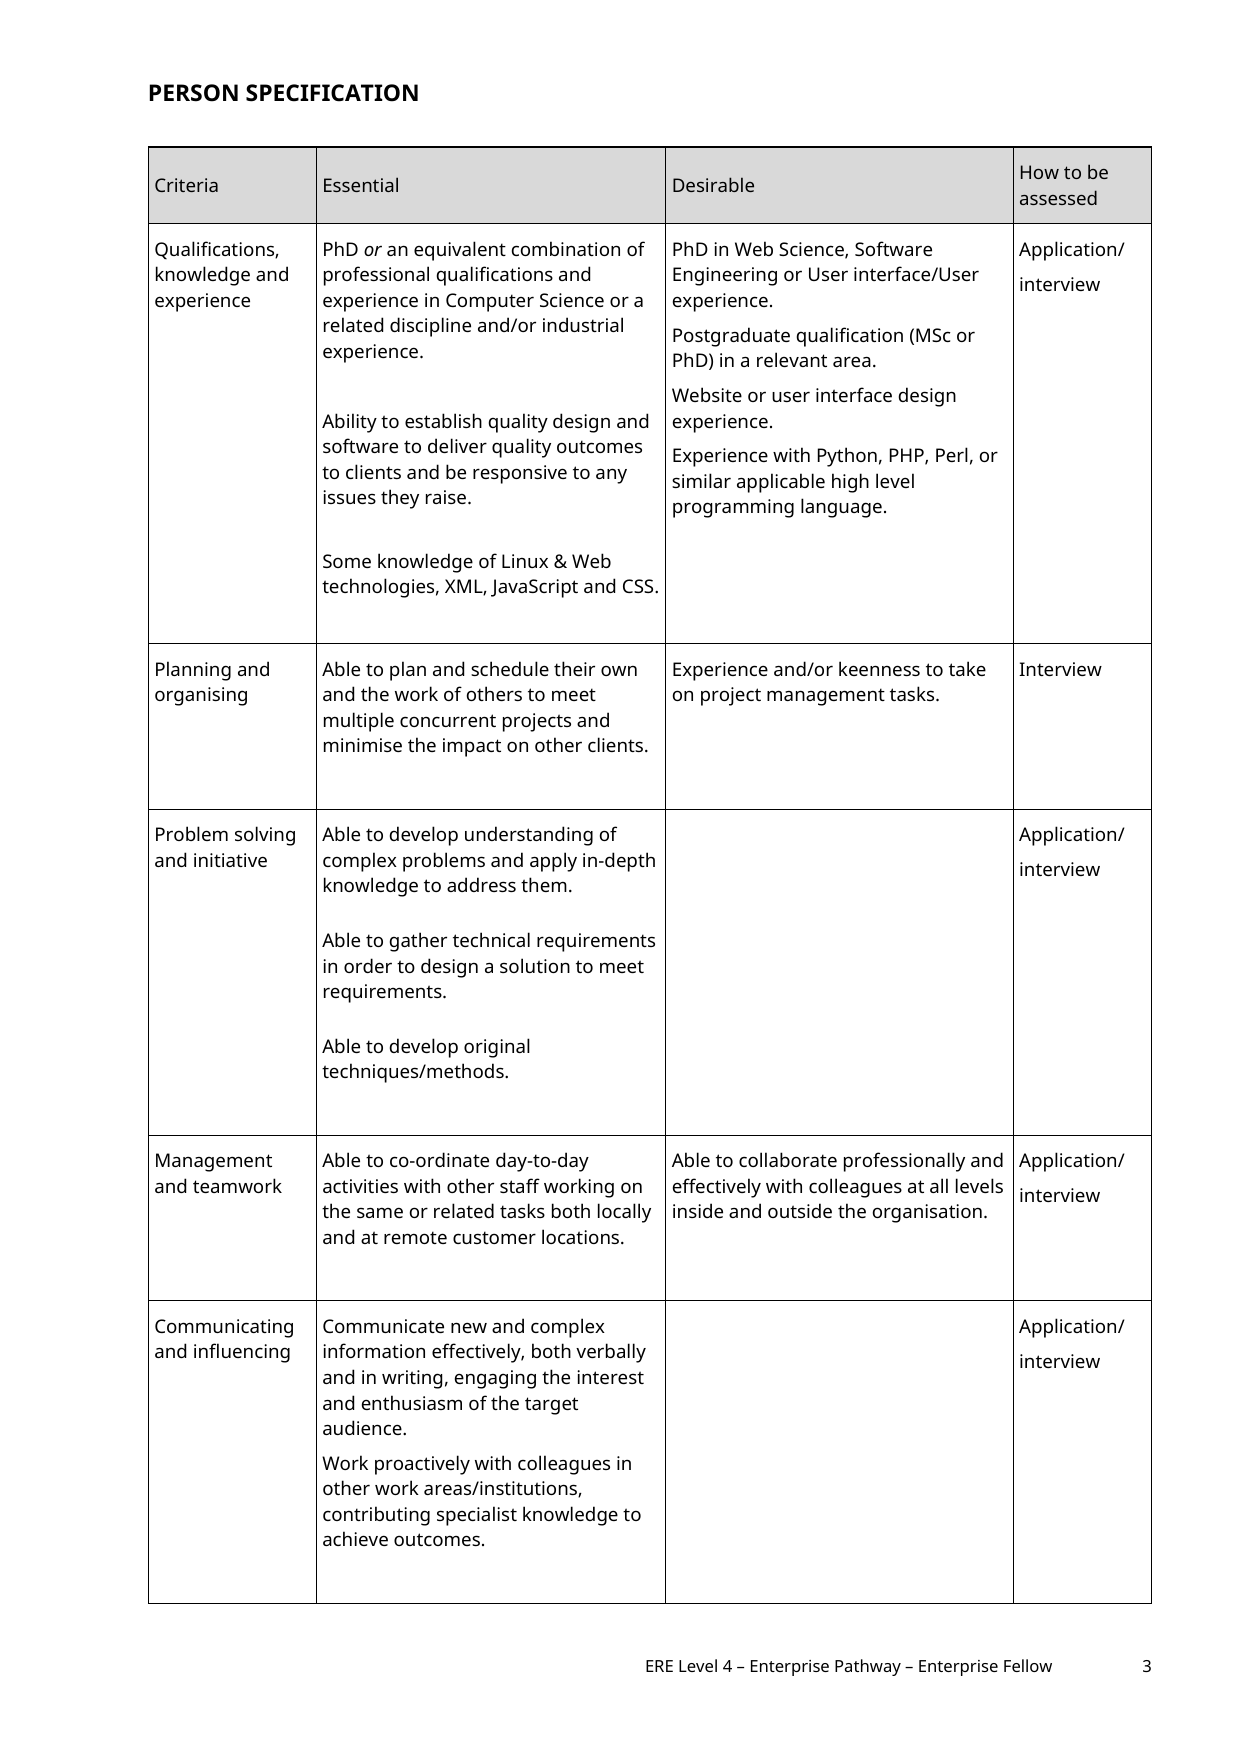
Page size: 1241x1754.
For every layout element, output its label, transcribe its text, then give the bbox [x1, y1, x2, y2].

table_cell Able to develop understanding of complex problems and apply in-depth knowledge to address them. Able to gather technical requirements in order to design a solution to meet requirements. Able to develop original techniques/methods. [317, 810, 665, 1134]
table_cell Experience and/or keenness to take on project management tasks. [666, 644, 1013, 808]
table_cell PhD or an equivalent combination of professional qualifications and experience in Computer Science or a related discipline and/or industrial experience. Ability to establish quality design and software to deliver quality outcomes to clients and be responsive to any issues they raise. Some knowledge of Linux & Web technologies, XML, JavaScript and CSS. [317, 224, 665, 643]
table_cell Application/ interview [1014, 224, 1151, 643]
table_cell Qualifications, knowledge and experience [149, 224, 316, 643]
table_cell Able to co-ordinate day-to-day activities with other staff working on the same or related tasks both locally and at remote customer locations. [317, 1136, 665, 1300]
table_header Essential [317, 148, 665, 223]
table_cell Communicating and influencing [149, 1301, 316, 1602]
table_cell Problem solving and initiative [149, 810, 316, 1134]
table_cell Able to plan and schedule their own and the work of others to meet multiple concurrent projects and minimise the impact on other clients. [317, 644, 665, 808]
table_cell Planning and organising [149, 644, 316, 808]
text PERSON SPECIFICATION [148, 77, 1152, 108]
table_cell [666, 1301, 1013, 1602]
table_cell Able to collaborate professionally and effectively with colleagues at all levels inside and outside the organisation. [666, 1136, 1013, 1300]
table_cell Application/ interview [1014, 810, 1151, 1134]
table_cell Application/ interview [1014, 1136, 1151, 1300]
table_cell Interview [1014, 644, 1151, 808]
table_header Desirable [666, 148, 1013, 223]
table_cell Management and teamwork [149, 1136, 316, 1300]
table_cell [1014, 1301, 1151, 1602]
table_cell Communicate new and complex information effectively, both verbally and in writing, engaging the interest and enthusiasm of the target audience. Work proactively with colleagues in other work areas/institutions, contributing specialist knowledge to achieve outcomes. [317, 1301, 665, 1602]
table_cell PhD in Web Science, Software Engineering or User interface/User experience. Postgraduate qualification (MSc or PhD) in a relevant area. Website or user interface design experience. Experience with Python, PHP, Perl, or similar applicable high level programming language. [666, 224, 1013, 643]
table_header How to be assessed [1014, 148, 1151, 223]
table_cell [666, 810, 1013, 1134]
table_header Criteria [149, 148, 316, 223]
